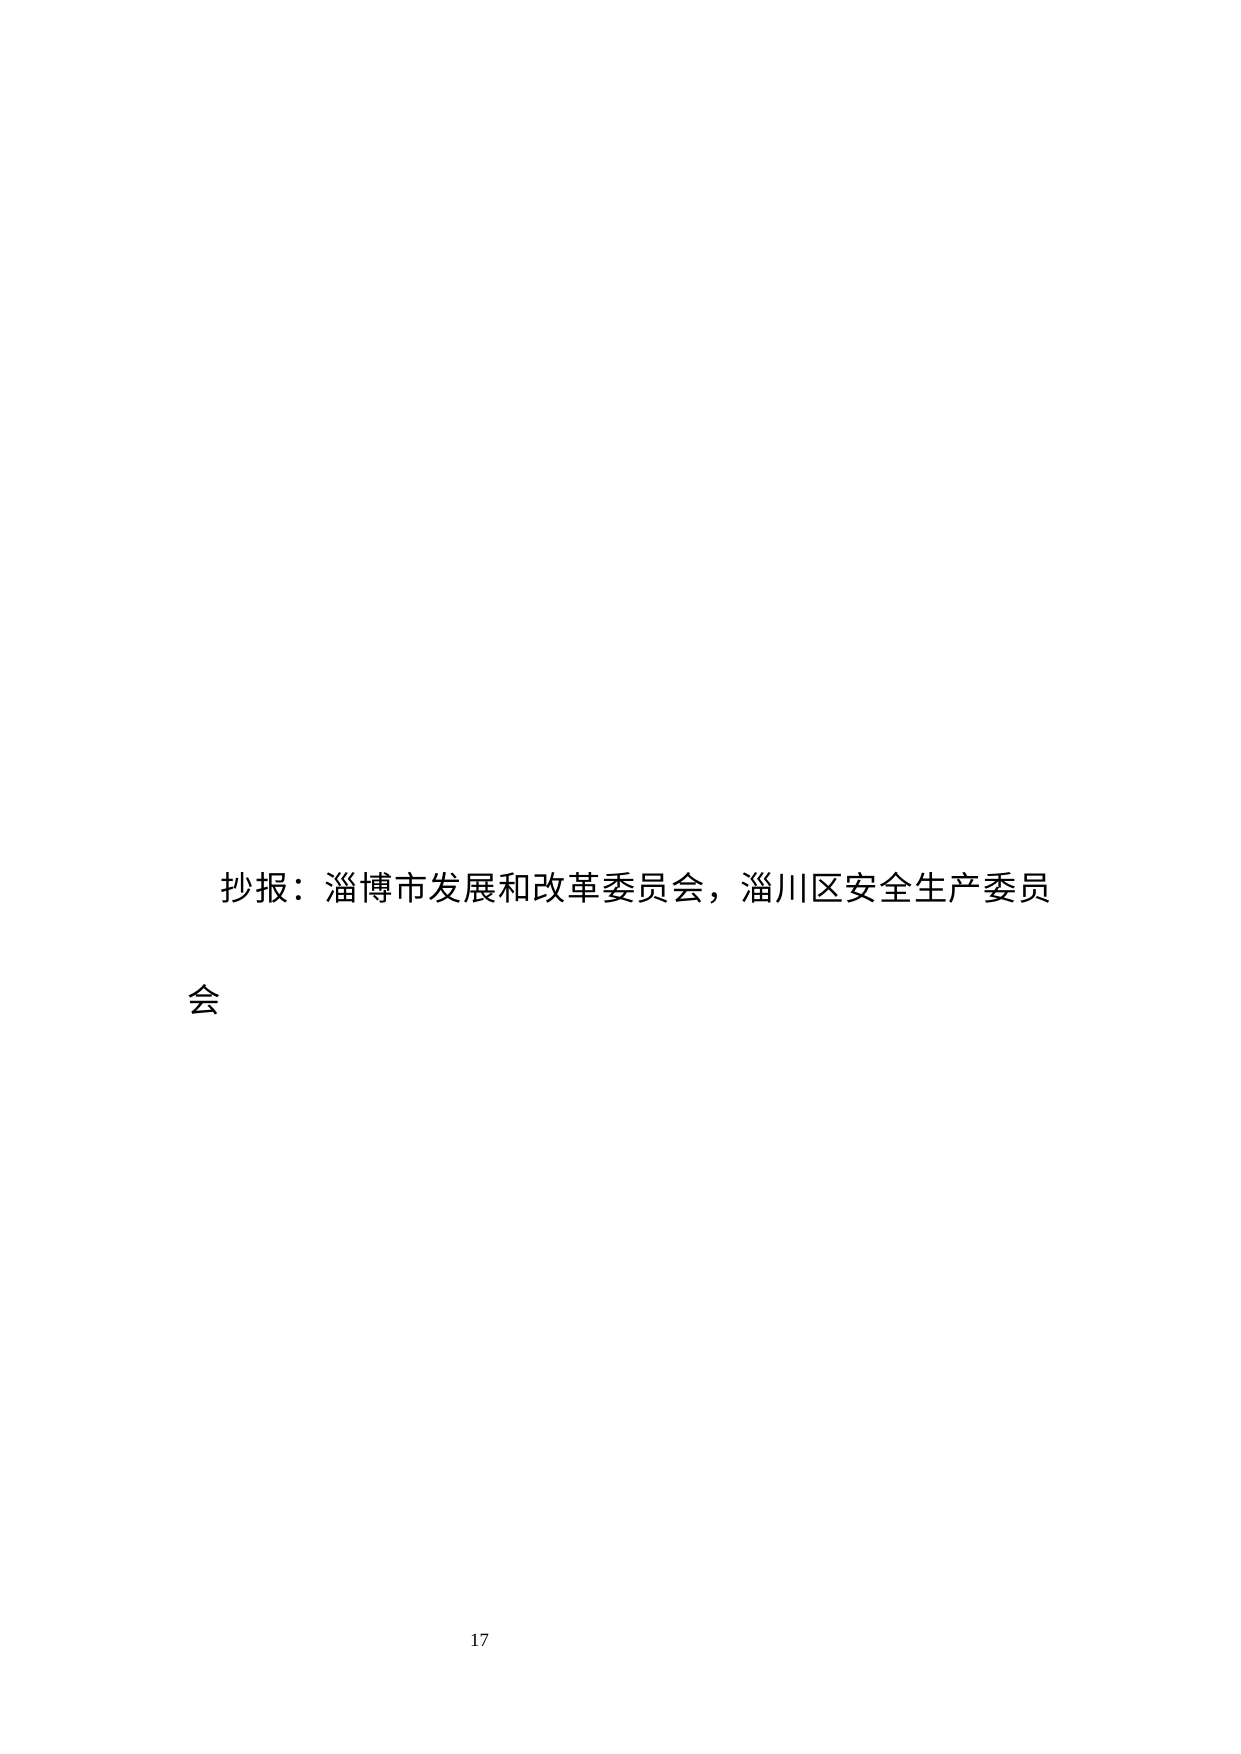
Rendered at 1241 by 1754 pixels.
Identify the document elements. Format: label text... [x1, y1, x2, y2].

subtitle 抄报：淄博市发展和改革委员会，淄川区安全生产委员会 [187, 853, 1053, 1031]
